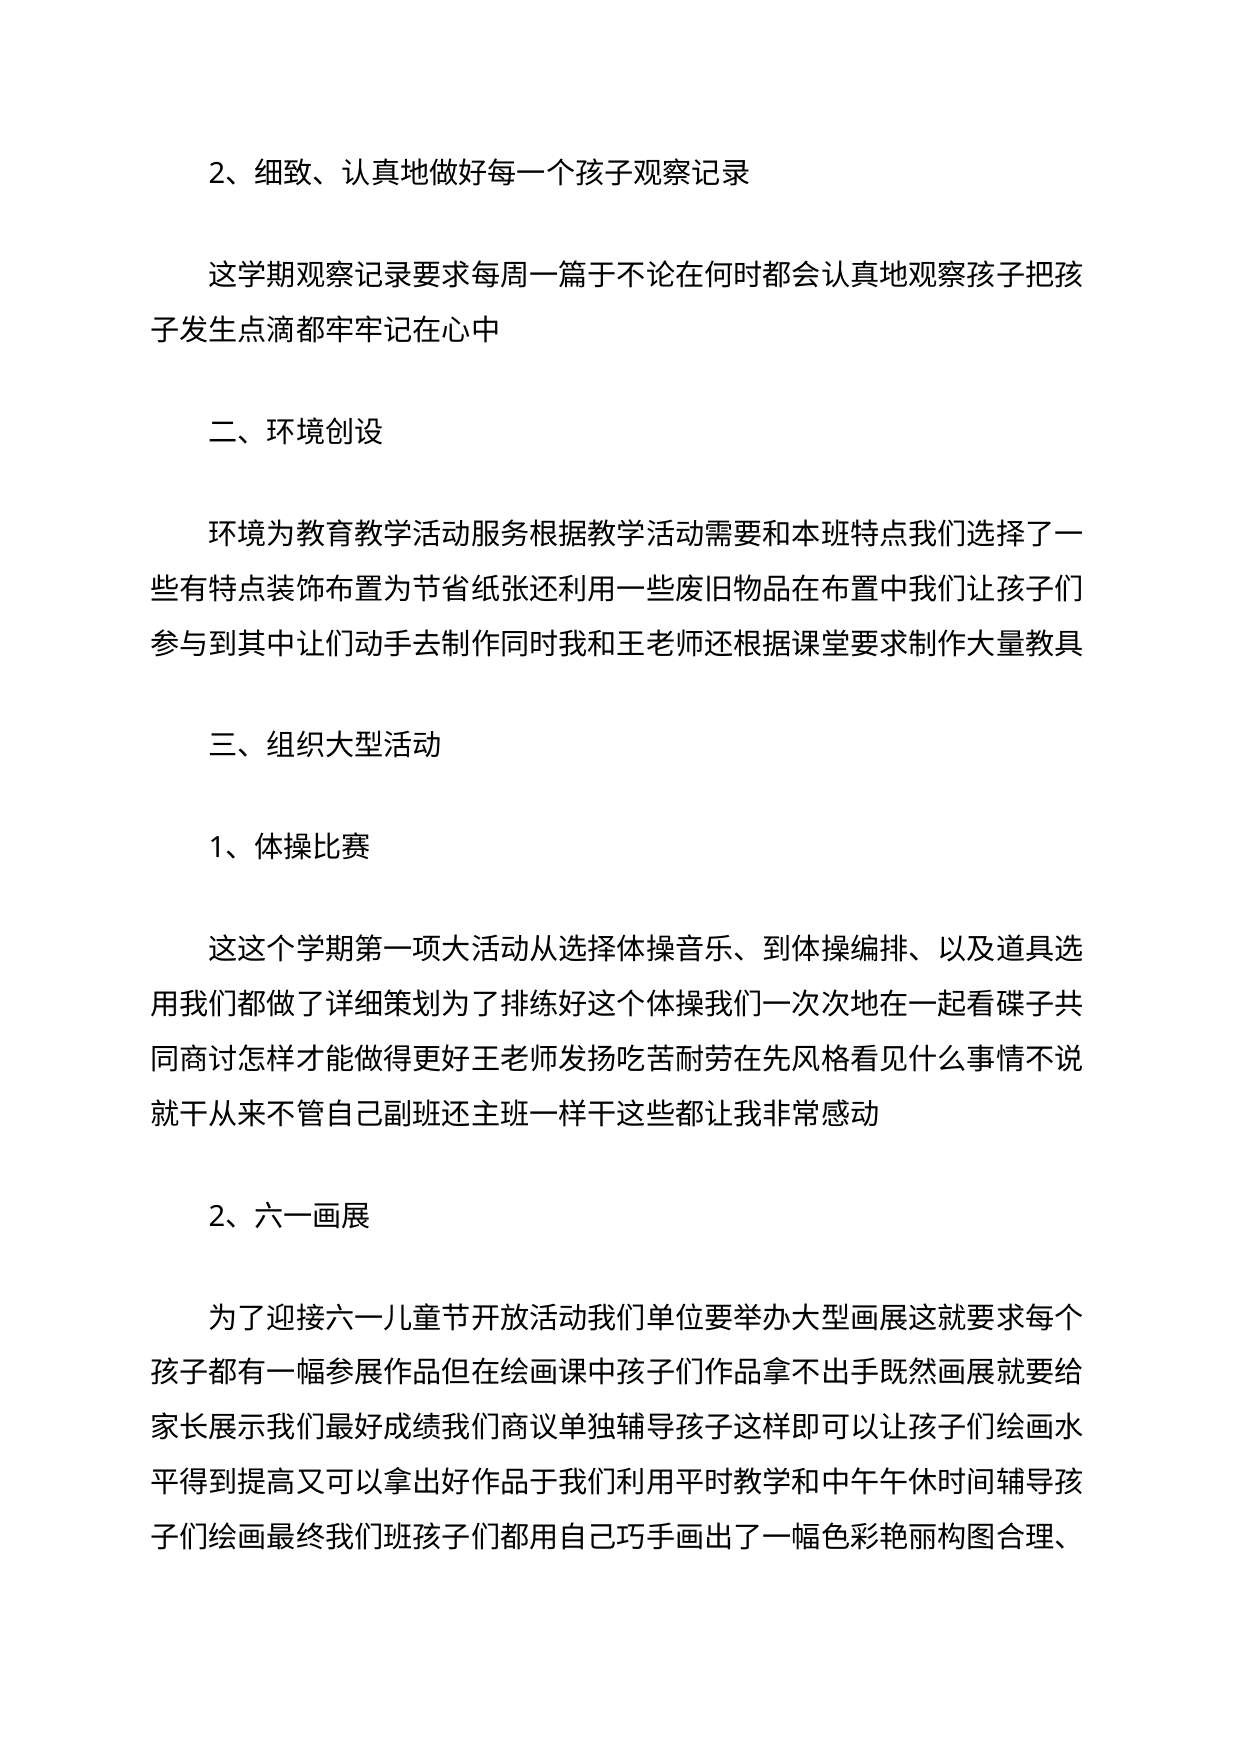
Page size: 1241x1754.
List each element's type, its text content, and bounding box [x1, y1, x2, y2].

text 这这个学期第一项大活动从选择体操音乐、到体操编排、以及道具选用我们都做了详细策划为了排练好这个体操我们一次次地在一起看碟子共同商讨怎样才能做得更好王老师发扬吃苦耐劳在先风格看见什么事情不说就干从来不管自己副班还主班一样干这些都让我非常感动 [150, 926, 1090, 1133]
text 2、六一画展 [150, 1192, 1090, 1234]
text 这学期观察记录要求每周一篇于不论在何时都会认真地观察孩子把孩子发生点滴都牢牢记在心中 [150, 252, 1090, 349]
text 二、环境创设 [150, 409, 1090, 451]
text 1、体操比赛 [150, 824, 1090, 866]
text 环境为教育教学活动服务根据教学活动需要和本班特点我们选择了一些有特点装饰布置为节省纸张还利用一些废旧物品在布置中我们让孩子们参与到其中让们动手去制作同时我和王老师还根据课堂要求制作大量教具 [150, 510, 1090, 662]
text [150, 1294, 1090, 1556]
text 三、组织大型活动 [150, 722, 1090, 764]
text 2、细致、认真地做好每一个孩子观察记录 [150, 150, 1090, 192]
